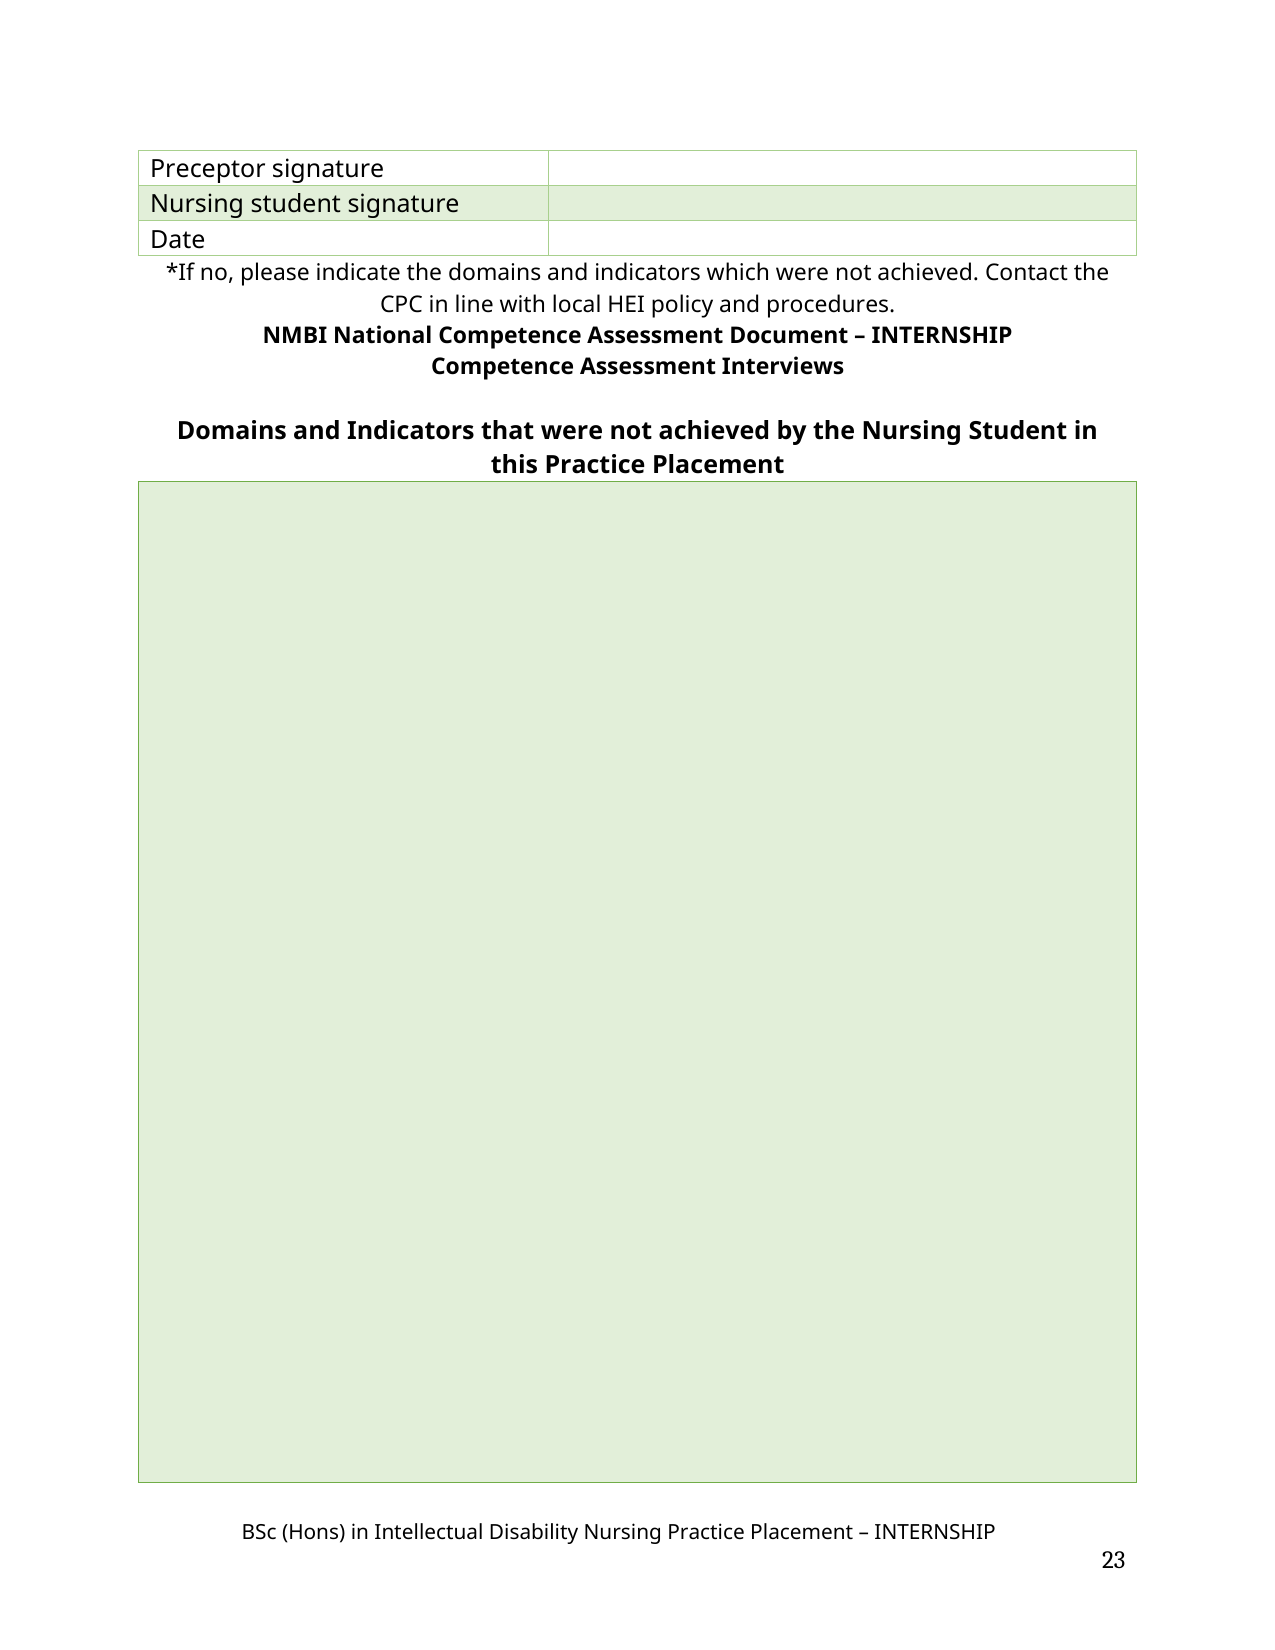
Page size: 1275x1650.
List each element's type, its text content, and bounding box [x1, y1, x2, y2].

table_cell Nursing student signature [139, 186, 548, 220]
text Domains and Indicators that were not achieved by the Nursing Student in this Practice Placement [150, 413, 1125, 481]
text *If no, please indicate the domains and indicators which were not achieved. Contact the CPC in line with local HEI policy and procedures. [150, 256, 1125, 319]
table_cell [549, 151, 1136, 185]
table_cell Preceptor signature [139, 151, 548, 185]
text NMBI National Competence Assessment Document – INTERNSHIP [150, 319, 1125, 350]
text Competence Assessment Interviews [150, 350, 1125, 381]
table_cell [549, 186, 1136, 220]
table_cell [549, 221, 1136, 255]
table_header [139, 482, 1136, 1482]
table_cell Date [139, 221, 548, 255]
